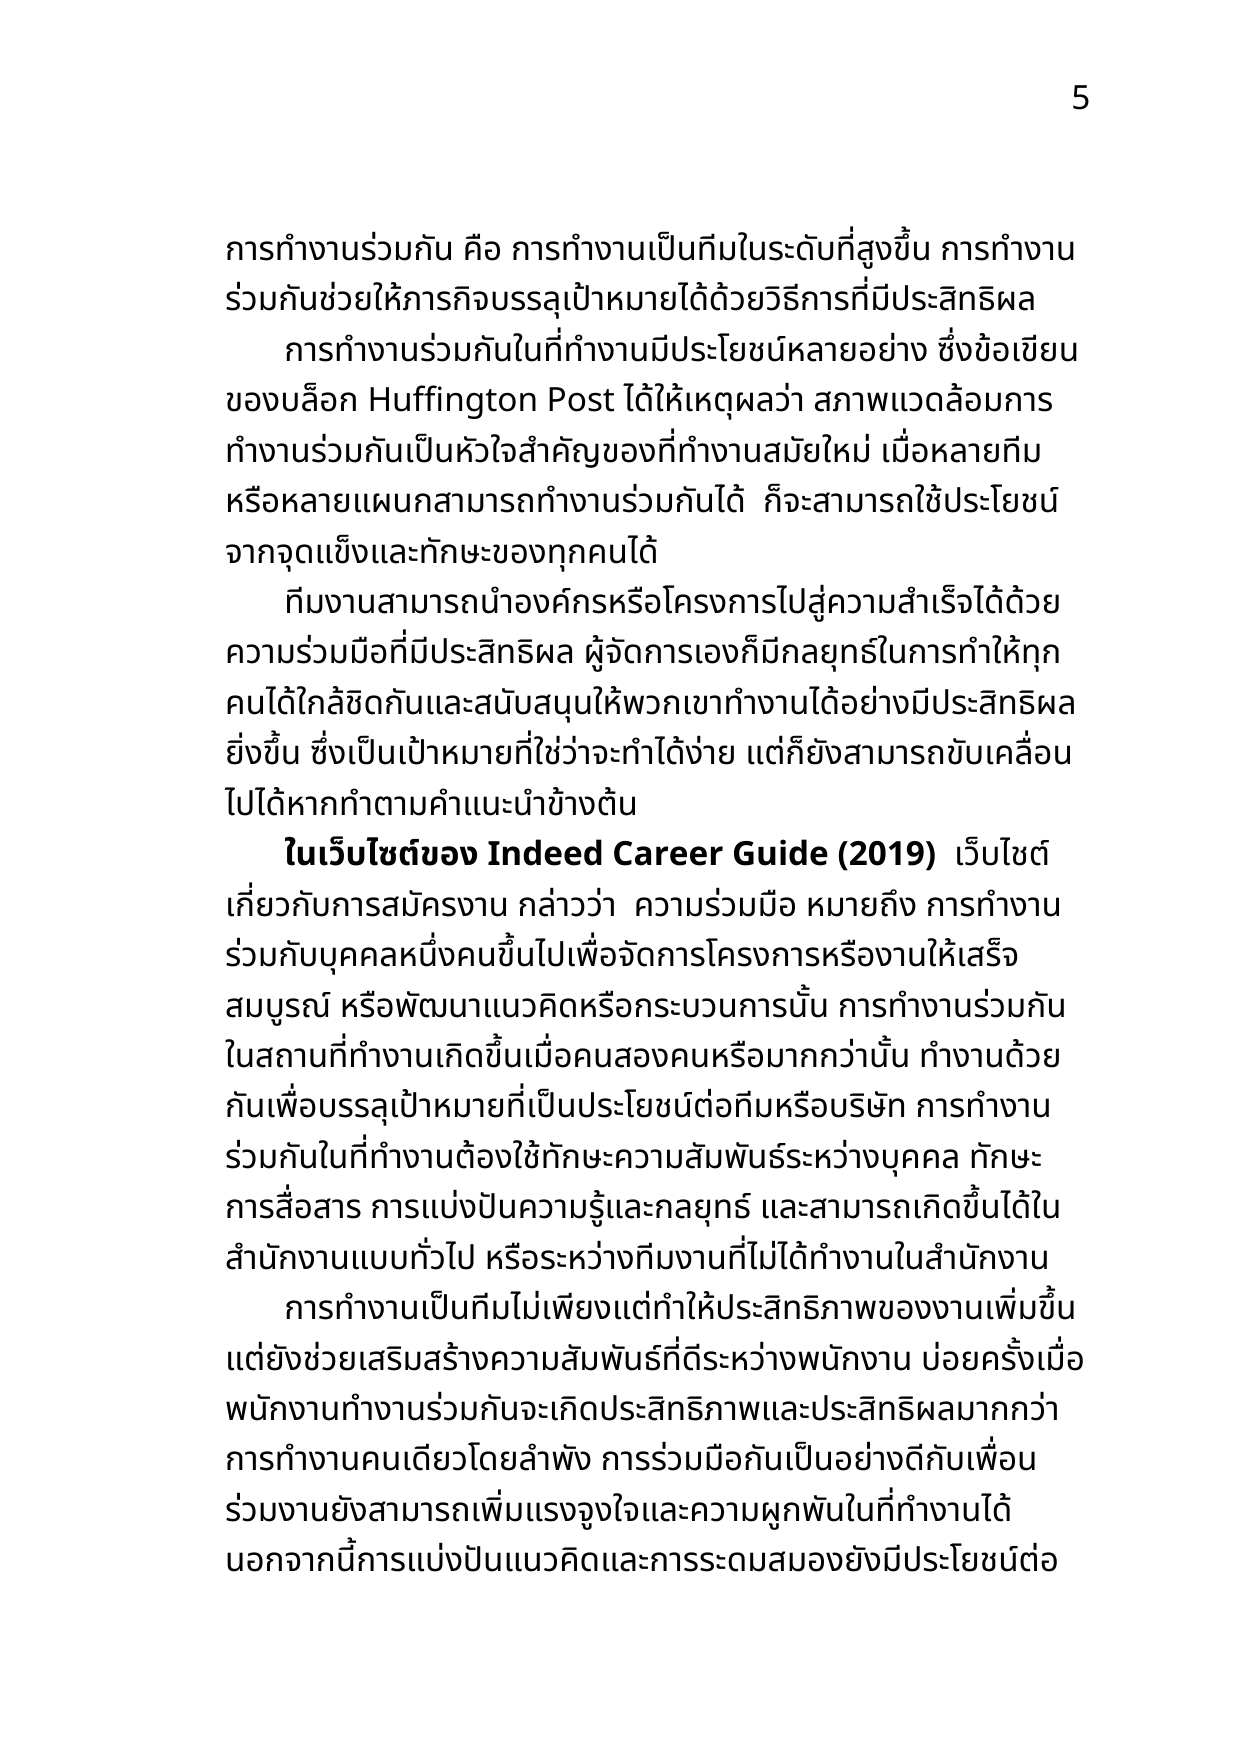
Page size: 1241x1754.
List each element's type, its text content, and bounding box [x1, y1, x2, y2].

text ในเว็บไซต์ของ Indeed Career Guide (2019) เว็บไชต์เกี่ยวกับการสมัครงาน กล่าวว่า ความร่วมมือ หมายถึง การทำงานร่วมกับบุคคลหนึ่งคนขึ้นไปเพื่อจัดการโครงการหรืองานให้เสร็จสมบูรณ์ หรือพัฒนาแนวคิดหรือกระบวนการนั้น การทำงานร่วมกันในสถานที่ทำงานเกิดขึ้นเมื่อคนสองคนหรือมากกว่านั้น ทำงานด้วยกันเพื่อบรรลุเป้าหมายที่เป็นประโยชน์ต่อทีมหรือบริษัท การทำงานร่วมกันในที่ทำงานต้องใช้ทักษะความสัมพันธ์ระหว่างบุคคล ทักษะการสื่อสาร การแบ่งปันความรู้และกลยุทธ์ และสามารถเกิดขึ้นได้ในสำนักงานแบบทั่วไป หรือระหว่างทีมงานที่ไม่ได้ทำงานในสำนักงาน [225, 830, 1090, 1284]
text ทีมงานสามารถนำองค์กรหรือโครงการไปสู่ความสำเร็จได้ด้วยความร่วมมือที่มีประสิทธิผล ผู้จัดการเองก็มีกลยุทธ์ในการทำให้ทุกคนได้ใกล้ชิดกันและสนับสนุนให้พวกเขาทำงานได้อย่างมีประสิทธิผลยิ่งขึ้น ซึ่งเป็นเป้าหมายที่ใช่ว่าจะทำได้ง่าย แต่ก็ยังสามารถขับเคลื่อนไปได้หากทำตามคำแนะนำข้างต้น [225, 578, 1090, 830]
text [225, 225, 1090, 326]
text การทำงานร่วมกันในที่ทำงานมีประโยชน์หลายอย่าง ซึ่งข้อเขียนของบล็อก Huffington Post ได้ให้เหตุผลว่า สภาพแวดล้อมการทำงานร่วมกันเป็นหัวใจสำคัญของที่ทำงานสมัยใหม่ เมื่อหลายทีมหรือหลายแผนกสามารถทำงานร่วมกันได้ ก็จะสามารถใช้ประโยชน์จากจุดแข็งและทักษะของทุกคนได้ [225, 326, 1090, 578]
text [225, 1284, 1090, 1587]
